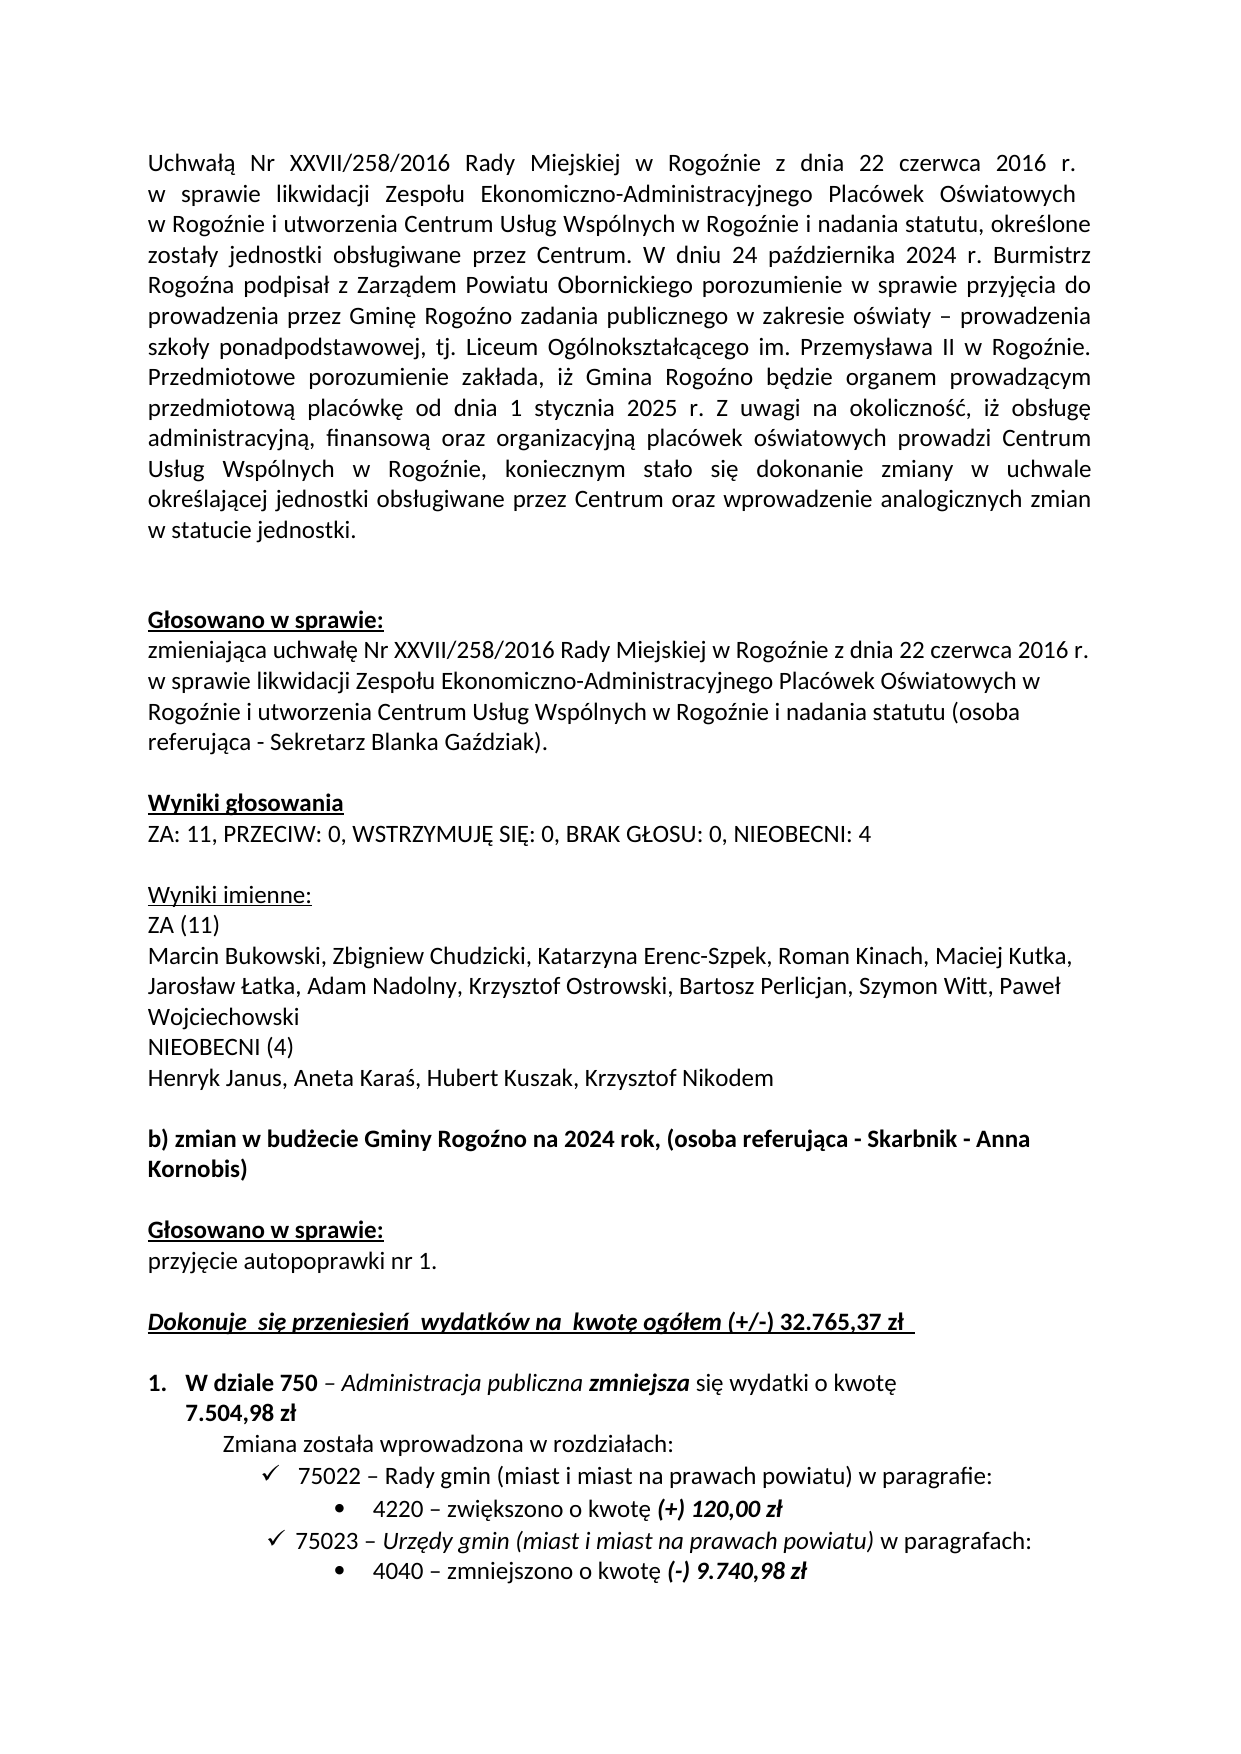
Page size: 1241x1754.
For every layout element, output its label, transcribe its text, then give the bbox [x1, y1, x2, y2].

list Zmiana została wprowadzona w rozdziałach: [223, 1428, 1093, 1459]
list 75023 – Urzędy gmin (miast i miast na prawach powiatu) w paragrafach: [266, 1525, 1093, 1556]
text Uchwałą Nr XXVII/258/2016 Rady Miejskiej w Rogoźnie z dnia 22 czerwca 2016 r. w sprawie likwidacji Zespołu Ekonomiczno-Administracyjnego Placówek Oświatowych w Rogoźnie i utworzenia Centrum Usług Wspólnych w Rogoźnie i nadania statutu, określone zostały jednostki obsługiwane przez Centrum. W dniu 24 października 2024 r. Burmistrz Rogoźna podpisał z Zarządem Powiatu Obornickiego porozumienie w sprawie przyjęcia do prowadzenia przez Gminę Rogoźno zadania publicznego w zakresie oświaty – prowadzenia szkoły ponadpodstawowej, tj. Liceum Ogólnokształcącego im. Przemysława II w Rogoźnie. Przedmiotowe porozumienie zakłada, iż Gmina Rogoźno będzie organem prowadzącym przedmiotową placówkę od dnia 1 stycznia 2025 r. Z uwagi na okoliczność, iż obsługę administracyjną, finansową oraz organizacyjną placówek oświatowych prowadzi Centrum Usług Wspólnych w Rogoźnie, koniecznym stało się dokonanie zmiany w uchwale określającej jednostki obsługiwane przez Centrum oraz wprowadzenie analogicznych zmian w statucie jednostki. [148, 148, 1093, 544]
list W dziale 750 – Administracja publiczna zmniejsza się wydatki o kwotę 7.504,98 zł [148, 1367, 1093, 1428]
list 4220 – zwiększono o kwotę (+) 120,00 zł [335, 1493, 1093, 1523]
list 4040 – zmniejszono o kwotę (-) 9.740,98 zł [335, 1556, 1093, 1586]
list 75022 – Rady gmin (miast i miast na prawach powiatu) w paragrafie: [260, 1460, 1093, 1491]
text Dokonuje się przeniesień wydatków na kwotę ogółem (+/-) 32.765,37 zł [148, 1306, 1093, 1337]
text Głosowano w sprawie: zmieniająca uchwałę Nr XXVII/258/2016 Rady Miejskiej w Rogoźnie z dnia 22 czerwca 2016 r. w sprawie likwidacji Zespołu Ekonomiczno-Administracyjnego Placówek Oświatowych w Rogoźnie i utworzenia Centrum Usług Wspólnych w Rogoźnie i nadania statutu (osoba referująca - Sekretarz Blanka Gaździak). Wyniki głosowania ZA: 11, PRZECIW: 0, WSTRZYMUJĘ SIĘ: 0, BRAK GŁOSU: 0, NIEOBECNI: 4 Wyniki imienne: ZA (11) Marcin Bukowski, Zbigniew Chudzicki, Katarzyna Erenc-Szpek, Roman Kinach, Maciej Kutka, Jarosław Łatka, Adam Nadolny, Krzysztof Ostrowski, Bartosz Perlicjan, Szymon Witt, Paweł Wojciechowski NIEOBECNI (4) Henryk Janus, Aneta Karaś, Hubert Kuszak, Krzysztof Nikodem b) zmian w budżecie Gminy Rogoźno na 2024 rok, (osoba referująca - Skarbnik - Anna Kornobis) Głosowano w sprawie: przyjęcie autopoprawki nr 1. [148, 573, 1093, 1276]
